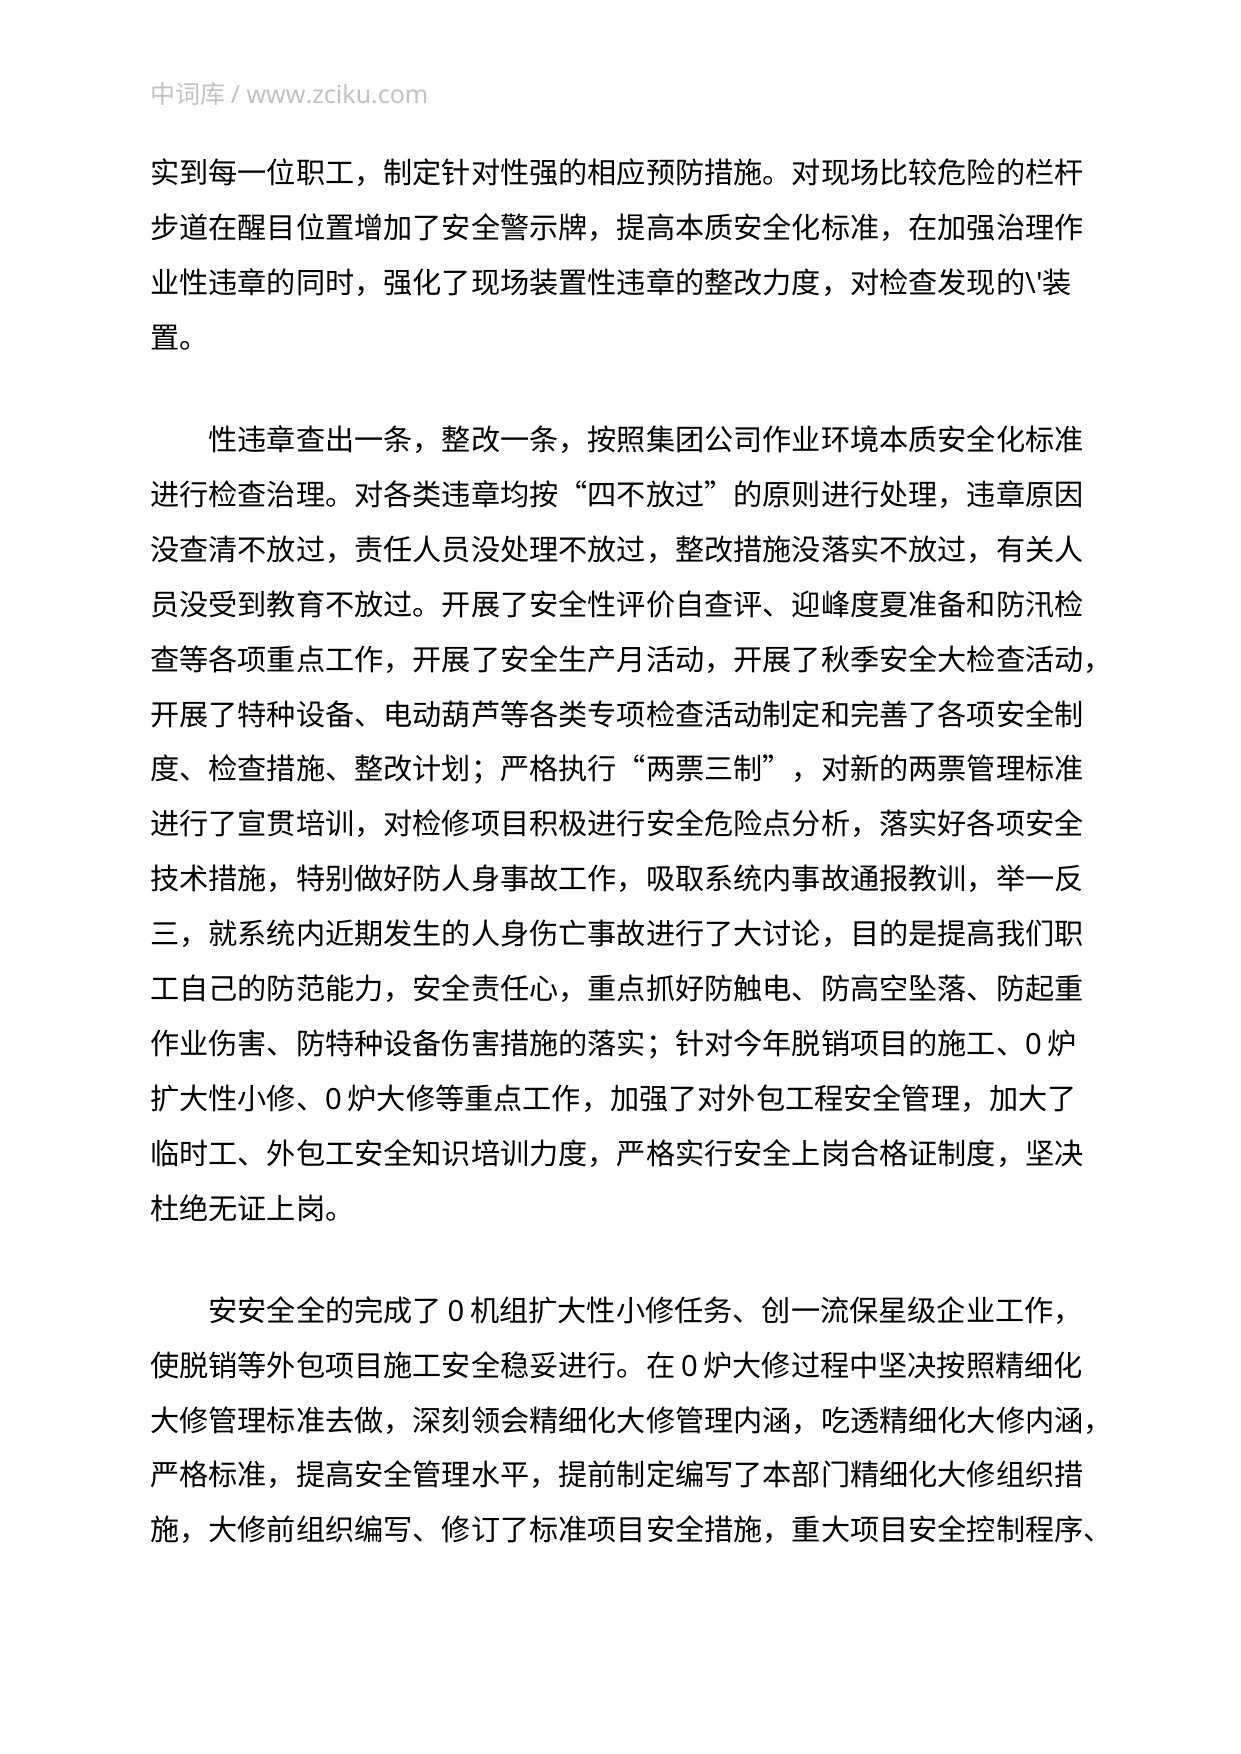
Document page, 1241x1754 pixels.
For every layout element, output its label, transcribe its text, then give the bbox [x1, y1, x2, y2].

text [150, 1287, 1090, 1549]
text 性违章查出一条，整改一条，按照集团公司作业环境本质安全化标准进行检查治理。对各类违章均按“四不放过”的原则进行处理，违章原因没查清不放过，责任人员没处理不放过，整改措施没落实不放过，有关人员没受到教育不放过。开展了安全性评价自查评、迎峰度夏准备和防汛检查等各项重点工作，开展了安全生产月活动，开展了秋季安全大检查活动，开展了特种设备、电动葫芦等各类专项检查活动制定和完善了各项安全制度、检查措施、整改计划；严格执行“两票三制”，对新的两票管理标准进行了宣贯培训，对检修项目积极进行安全危险点分析，落实好各项安全技术措施，特别做好防人身事故工作，吸取系统内事故通报教训，举一反三，就系统内近期发生的人身伤亡事故进行了大讨论，目的是提高我们职工自己的防范能力，安全责任心，重点抓好防触电、防高空坠落、防起重作业伤害、防特种设备伤害措施的落实；针对今年脱销项目的施工、0炉扩大性小修、0炉大修等重点工作，加强了对外包工程安全管理，加大了临时工、外包工安全知识培训力度，严格实行安全上岗合格证制度，坚决杜绝无证上岗。 [150, 417, 1090, 1228]
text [150, 150, 1090, 357]
